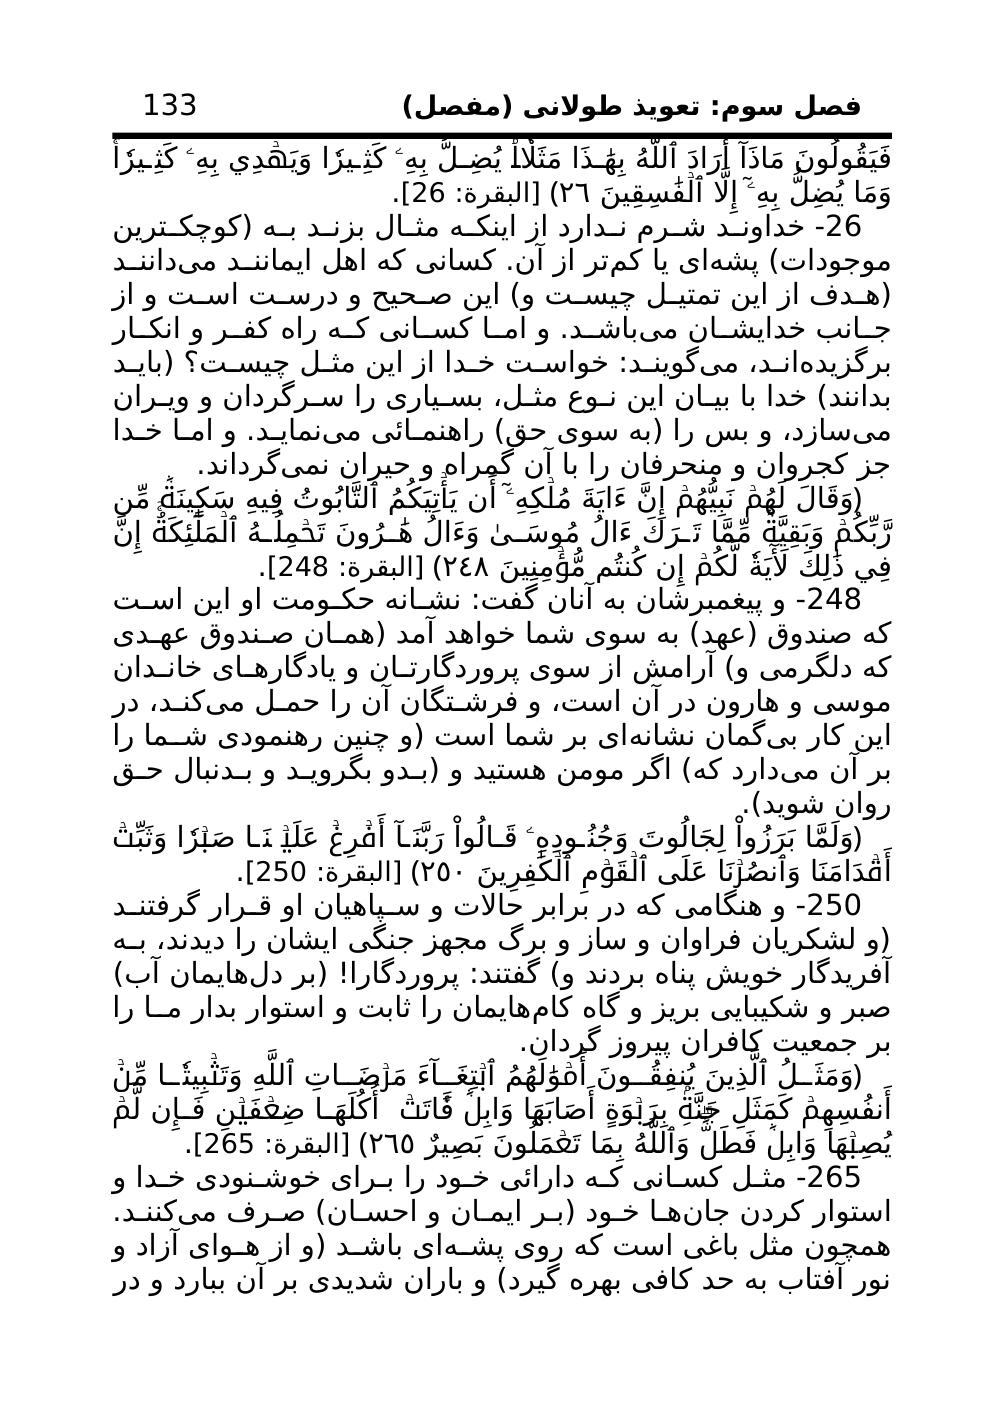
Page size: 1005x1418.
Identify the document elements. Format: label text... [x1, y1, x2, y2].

text 26- خداوند شرم ندارد از اینکه مثال بزند به (کوچکترین موجودات) پشه‌ای یا کم‌تر از آن. کسانی که اهل ایمانند می‌دانند (هدف از این تمتیل چیست و) این صحیح و درست است و از جانب خدایشان می‌باشد. و اما کسانی که راه کفر و انکار برگزیده‌اند، می‌گویند: خواست خدا از این مثل چیست؟ (باید بدانند) خدا با بیان این نوع مثل، بسیاری را سرگردان و ویران می‌سازد، و بس را (به سوی حق) راهنمائی می‌نماید. و اما خدا جز کجروان و منحرفان را با آن گمراه و حیران نمی‌گرداند. [112, 209, 892, 481]
text ﴿وَقَالَ لَهُمۡ نَبِيُّهُمۡ إِنَّ ءَايَةَ مُلۡكِهِۦٓ أَن يَأۡتِيَكُمُ ٱلتَّابُوتُ فِيهِ سَكِينَةٞ مِّن رَّبِّكُمۡ وَبَقِيَّةٞ مِّمَّا تَرَكَ ءَالُ مُوسَىٰ وَءَالُ هَٰرُونَ تَحۡمِلُهُ ٱلۡمَلَٰٓئِكَةُۚ إِنَّ فِي ذَٰلِكَ لَأٓيَةٗ لَّكُمۡ إِن كُنتُم مُّؤۡمِنِينَ ٢٤٨﴾ [البقرة: 248]. [112, 481, 892, 583]
text 250- و هنگامی که در برابر حالات و سپاهیان او قرار گرفتند (و لشکریان فراوان و ساز و برگ مجهز جنگی ایشان را دیدند، به آفریدگار خویش پناه بردند و) گفتند: پروردگارا! (بر دل‌هایمان آب) صبر و شکیبایی بریز و گاه کام‌هایمان را ثابت و استوار بدار ما را بر جمعیت کافران پیروز گردان. [112, 888, 892, 1058]
text ﴿وَمَثَلُ ٱلَّذِينَ يُنفِقُونَ أَمۡوَٰلَهُمُ ٱبۡتِغَآءَ مَرۡضَاتِ ٱللَّهِ وَتَثۡبِيتٗا مِّنۡ أَنفُسِهِمۡ كَمَثَلِ جَنَّةِۢ بِرَبۡوَةٍ أَصَابَهَا وَابِلٞ فَ‍َٔاتَتۡ أُكُلَهَا ضِعۡفَيۡنِ فَإِن لَّمۡ يُصِبۡهَا وَابِلٞ فَطَلّٞۗ وَٱللَّهُ بِمَا تَعۡمَلُونَ بَصِيرٌ ٢٦٥﴾ [البقرة: 265]. [112, 1058, 892, 1160]
text ﴿وَلَمَّا بَرَزُواْ لِجَالُوتَ وَجُنُودِهِۦ قَالُواْ رَبَّنَآ أَفۡرِغۡ عَلَيۡنَا صَبۡرٗا وَثَبِّتۡ أَقۡدَامَنَا وَٱنصُرۡنَا عَلَى ٱلۡقَوۡمِ ٱلۡكَٰفِرِينَ ٢٥٠﴾ [البقرة: 250]. [112, 821, 892, 888]
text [112, 141, 892, 209]
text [112, 1160, 892, 1296]
text 248- و پیغمبرشان به آنان گفت: نشانه حکومت او این است که صندوق (عهد) به سوی شما خواهد آمد (همان صندوق عهدی که دلگرمی و) آرامش از سوی پروردگارتان و یادگارهای خاندان موسی و هارون در آن است، و فرشتگان آن را حمل می‌کند، در این کار بی‌گمان نشانه‌ای بر شما است (و چنین رهنمودی شما را بر آن می‌دارد که) اگر مومن هستید و (بدو بگروید و بدنبال حق روان شوید). [112, 583, 892, 821]
